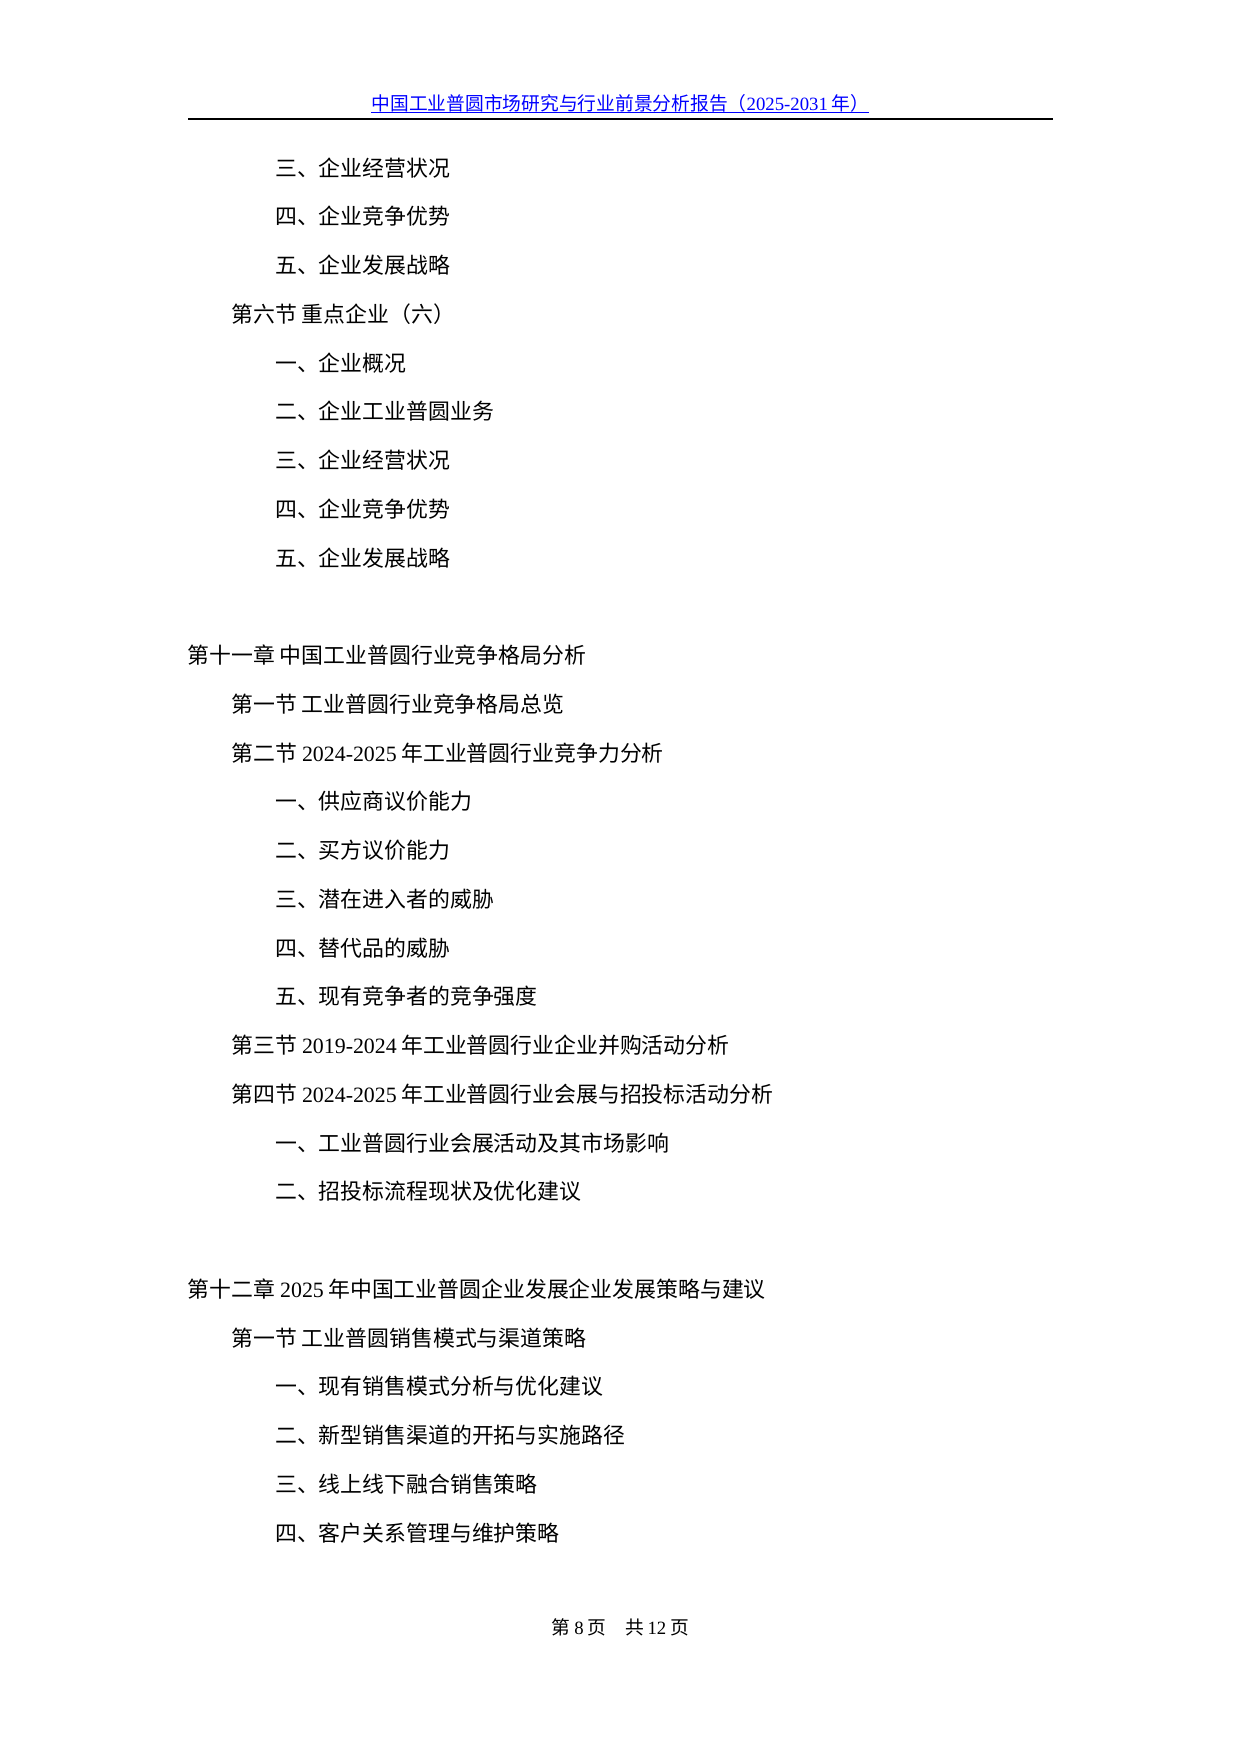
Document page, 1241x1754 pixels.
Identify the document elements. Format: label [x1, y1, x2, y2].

text [187, 150, 1053, 1548]
